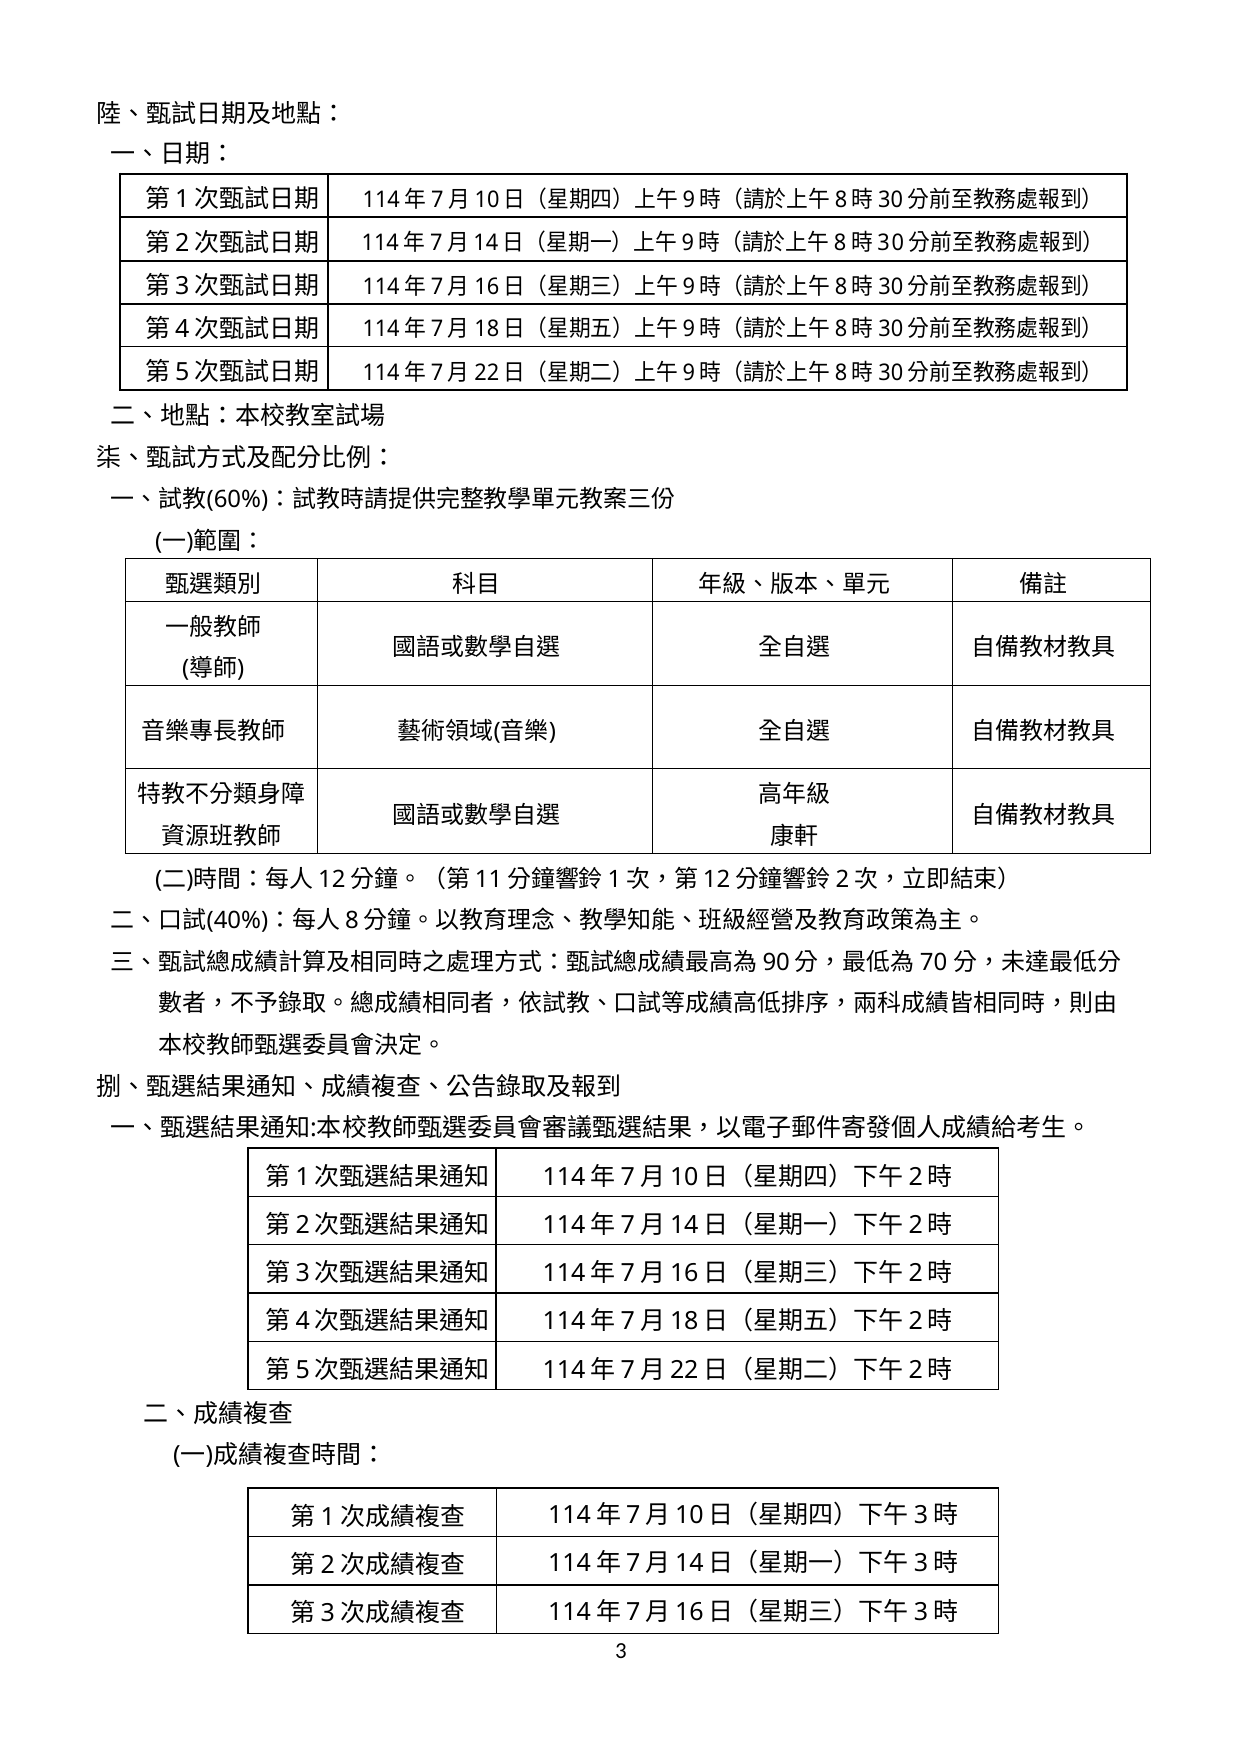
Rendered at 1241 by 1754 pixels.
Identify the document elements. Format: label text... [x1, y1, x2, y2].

table_header 114年7月10日（星期四）下午2時 [497, 1149, 998, 1196]
text (一)範圍： [155, 516, 1134, 558]
table_header 第1次成績複查 [249, 1489, 496, 1536]
text 二、成績複查 [143, 1390, 1151, 1430]
table_cell 114年7月16日（星期三）上午9時（請於上午8時30分前至教務處報到） [329, 262, 1126, 303]
table_cell 114年7月14日（星期一）下午2時 [497, 1197, 998, 1244]
table_cell 第3次甄選結果通知 [249, 1245, 495, 1292]
table_cell 自備教材教具 [953, 602, 1150, 685]
table_cell 第4次甄試日期 [121, 305, 327, 346]
table_header 第1次甄試日期 [121, 175, 327, 216]
text 一、試教(60%)：試教時請提供完整教學單元教案三份 [111, 475, 1134, 516]
text 柒、甄試方式及配分比例： [96, 433, 614, 474]
table_cell 第5次甄試日期 [121, 347, 327, 389]
table_cell 國語或數學自選 [318, 769, 652, 853]
text 三、甄試總成績計算及相同時之處理方式：甄試總成績最高為90分，最低為 70 分，未達最低分數者，不予錄取。總成績相同者，依試教、口試等成績高低排序，兩科成績皆相同時，則由本校教師甄選委員會決定。 [111, 937, 1133, 1062]
table_cell 一般教師 (導師) [126, 602, 317, 685]
table_cell 國語或數學自選 [318, 602, 652, 685]
text 二、地點：本校教室試場 [111, 391, 614, 433]
table_cell 第2次甄選結果通知 [249, 1197, 495, 1244]
table_cell 114年7月22日（星期二）下午2時 [497, 1342, 998, 1389]
table_cell 第3次成績複查 [249, 1586, 496, 1633]
text 一、日期： [111, 131, 1151, 171]
table_header 備註 [953, 559, 1150, 601]
table_cell 自備教材教具 [953, 686, 1150, 768]
table_cell 全自選 [653, 602, 952, 685]
table_cell 高年級 康軒 [653, 769, 952, 853]
table_header 年級、版本、單元 [653, 559, 952, 601]
table_header 甄選類別 [126, 559, 317, 601]
table_cell 第2次甄試日期 [121, 218, 327, 260]
table_cell 音樂專長教師 [126, 686, 317, 768]
table_cell 第2次成績複查 [249, 1537, 496, 1584]
table_cell 114年7月16日（星期三）下午2時 [497, 1245, 998, 1292]
text 捌、甄選結果通知、成績複查、公告錄取及報到 [96, 1062, 1134, 1103]
text 二、口試(40%)：每人8分鐘。以教育理念、教學知能、班級經營及教育政策為主。 [111, 896, 1134, 937]
table_cell 第4次甄選結果通知 [249, 1294, 495, 1341]
table_cell 114年7月14日（星期一）上午9時（請於上午8時30分前至教務處報到） [329, 218, 1126, 260]
table_header 科目 [318, 559, 652, 601]
table_cell 114年7月16日（星期三）下午3時 [497, 1586, 998, 1633]
table_cell 特教不分類身障 資源班教師 [126, 769, 317, 853]
text 陸、甄試日期及地點： [96, 89, 943, 131]
table_cell 自備教材教具 [953, 769, 1150, 853]
table_cell 114年7月18日（星期五）上午9時（請於上午8時30分前至教務處報到） [329, 305, 1126, 346]
table_header 第1次甄選結果通知 [249, 1149, 495, 1196]
table_header 114年7月10日（星期四）下午3時 [497, 1489, 998, 1536]
table_header 114年7月10日（星期四）上午9時（請於上午8時30分前至教務處報到） [329, 175, 1126, 216]
table_cell 藝術領域(音樂) [318, 686, 652, 768]
table_cell 114年7月18日（星期五）下午2時 [497, 1294, 998, 1341]
text 一、甄選結果通知:本校教師甄選委員會審議甄選結果，以電子郵件寄發個人成績給考生。 [111, 1103, 1134, 1145]
table_cell 114年7月22日（星期二）上午9時（請於上午8時30分前至教務處報到） [329, 347, 1126, 389]
text (一)成績複查時間： [173, 1430, 1151, 1472]
table_cell 114年7月14日（星期一）下午3時 [497, 1537, 998, 1584]
table_cell 第3次甄試日期 [121, 262, 327, 303]
text (二)時間：每人12分鐘。（第11分鐘響鈴1次，第12分鐘響鈴2次，立即結束） [155, 854, 1134, 895]
table_cell 全自選 [653, 686, 952, 768]
table_cell 第5次甄選結果通知 [249, 1342, 495, 1389]
